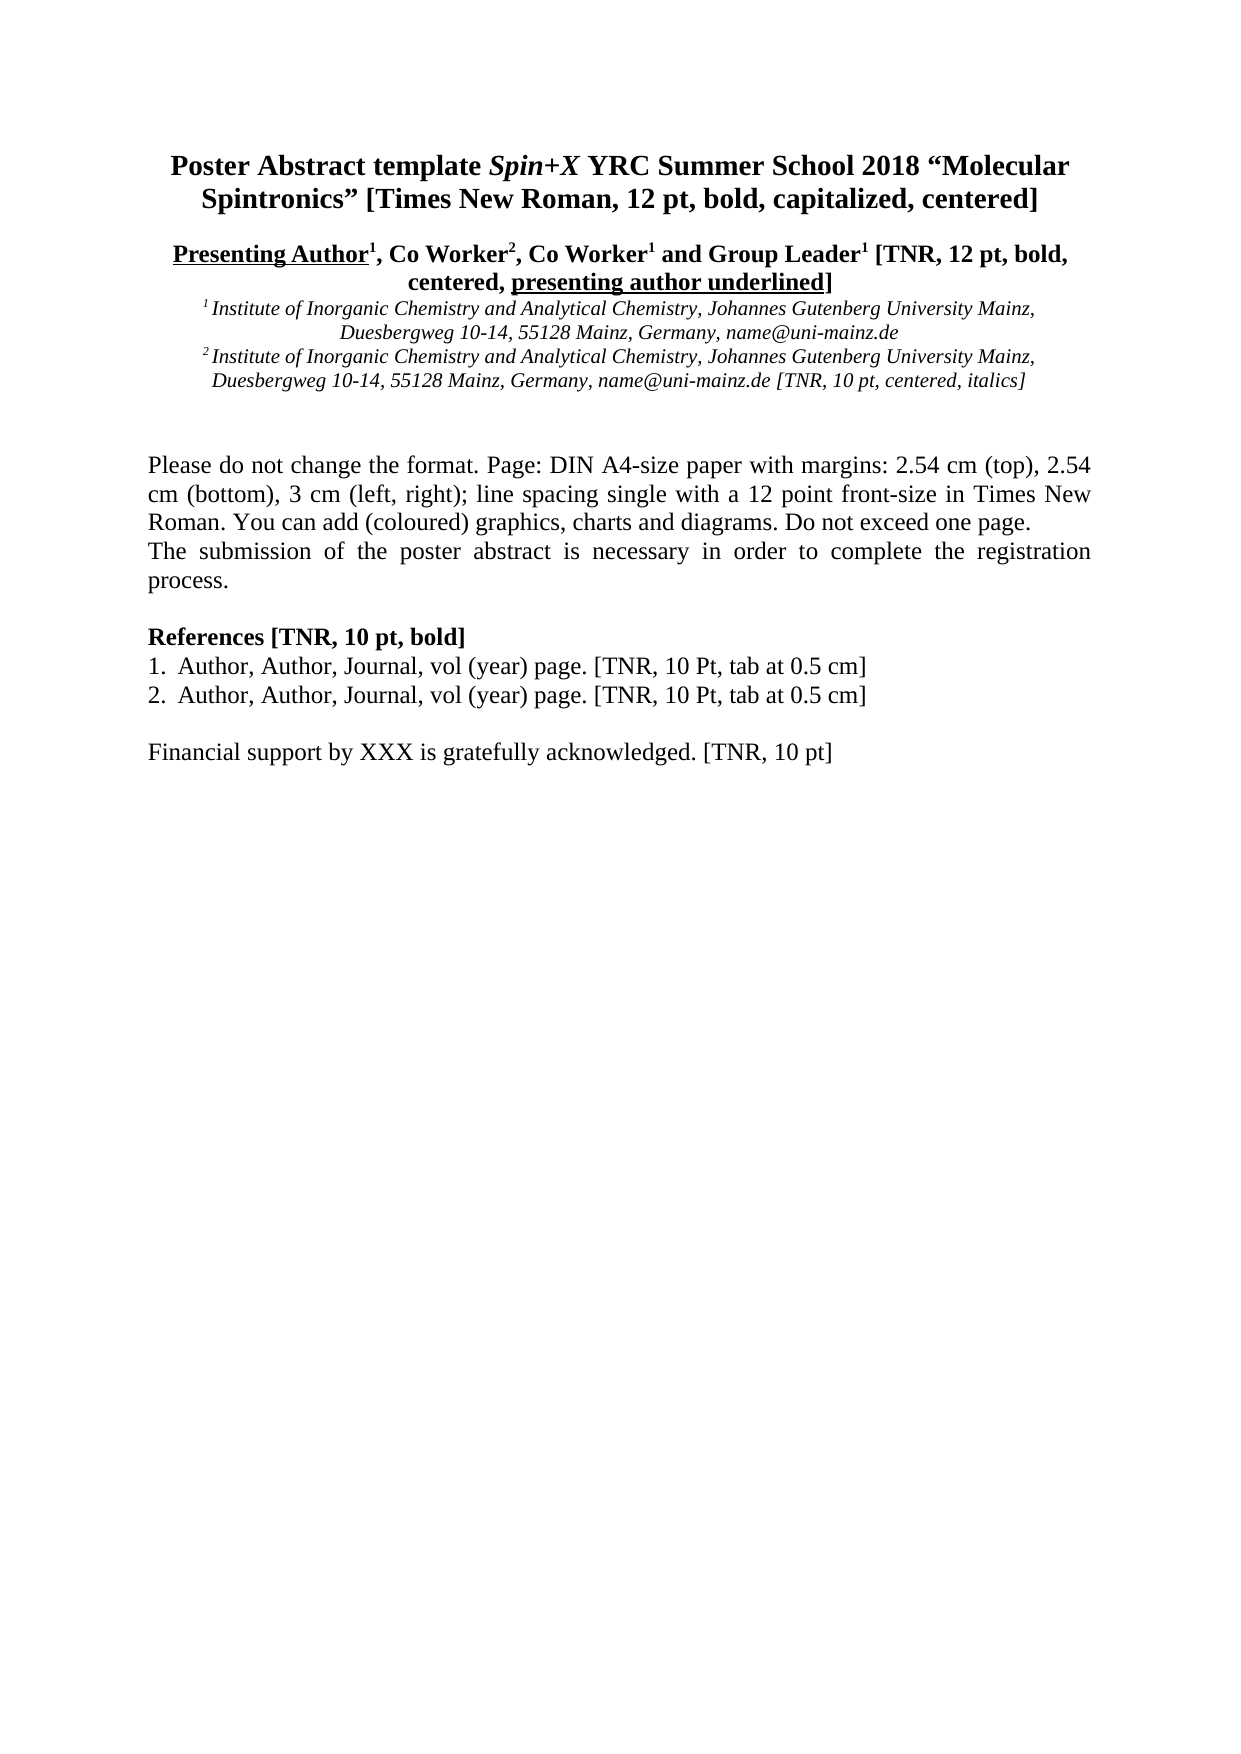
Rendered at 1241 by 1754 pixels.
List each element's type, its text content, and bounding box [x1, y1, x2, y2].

text References [TNR, 10 pt, bold] [148, 622, 1093, 651]
text The submission of the poster abstract is necessary in order to complete the registration process. [148, 536, 1093, 594]
list Author, Author, Journal, vol (year) page. [TNR, 10 Pt, tab at 0.5 cm] [148, 680, 1093, 709]
list Author, Author, Journal, vol (year) page. [TNR, 10 Pt, tab at 0.5 cm] [148, 651, 1093, 680]
text 1 Institute of Inorganic Chemistry and Analytical Chemistry, Johannes Gutenberg University Mainz, Duesbergweg 10-14, 55128 Mainz, Germany, name@uni-mainz.de [148, 296, 1093, 344]
text Presenting Author1, Co Worker2, Co Worker1 and Group Leader1 [TNR, 12 pt, bold, centered, presenting author underlined] [148, 239, 1093, 296]
text Financial support by XXX is gratefully acknowledged. [TNR, 10 pt] [148, 737, 1093, 766]
text Poster Abstract template Spin+X YRC Summer School 2018 “Molecular Spintronics” [Times New Roman, 12 pt, bold, capitalized, centered] [148, 148, 1093, 215]
text 2 Institute of Inorganic Chemistry and Analytical Chemistry, Johannes Gutenberg University Mainz, Duesbergweg 10-14, 55128 Mainz, Germany, name@uni-mainz.de [TNR, 10 pt, centered, italics] [148, 344, 1093, 392]
text Please do not change the format. Page: DIN A4-size paper with margins: 2.54 cm (top), 2.54 cm (bottom), 3 cm (left, right); line spacing single with a 12 point front-size in Times New Roman. You can add (coloured) graphics, charts and diagrams. Do not exceed one page. [148, 450, 1093, 536]
